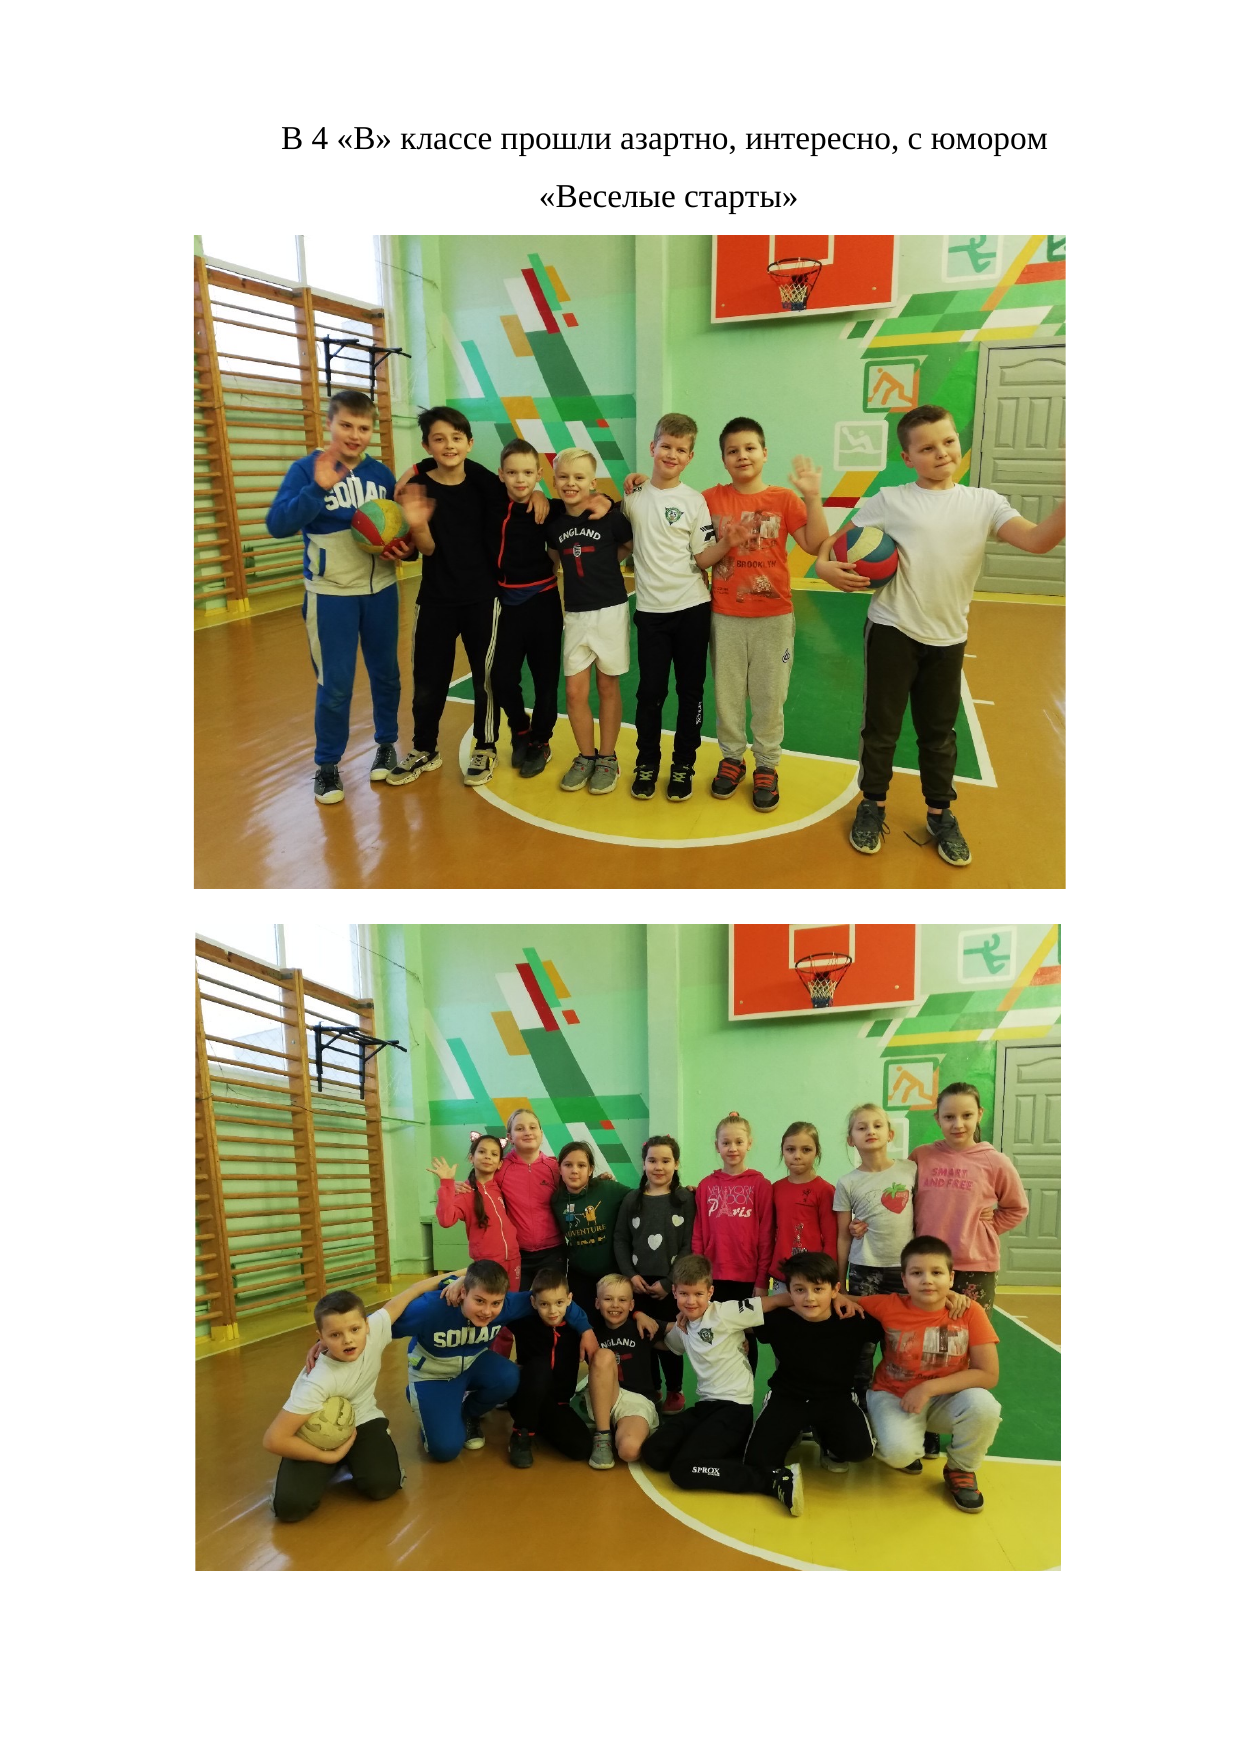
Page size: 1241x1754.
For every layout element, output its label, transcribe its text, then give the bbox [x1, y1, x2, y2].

text «Веселые старты» [177, 176, 1152, 214]
text В 4 «В» классе прошли азартно, интересно, с юмором [177, 118, 1152, 156]
picture [193, 235, 1065, 888]
picture [195, 924, 1060, 1571]
